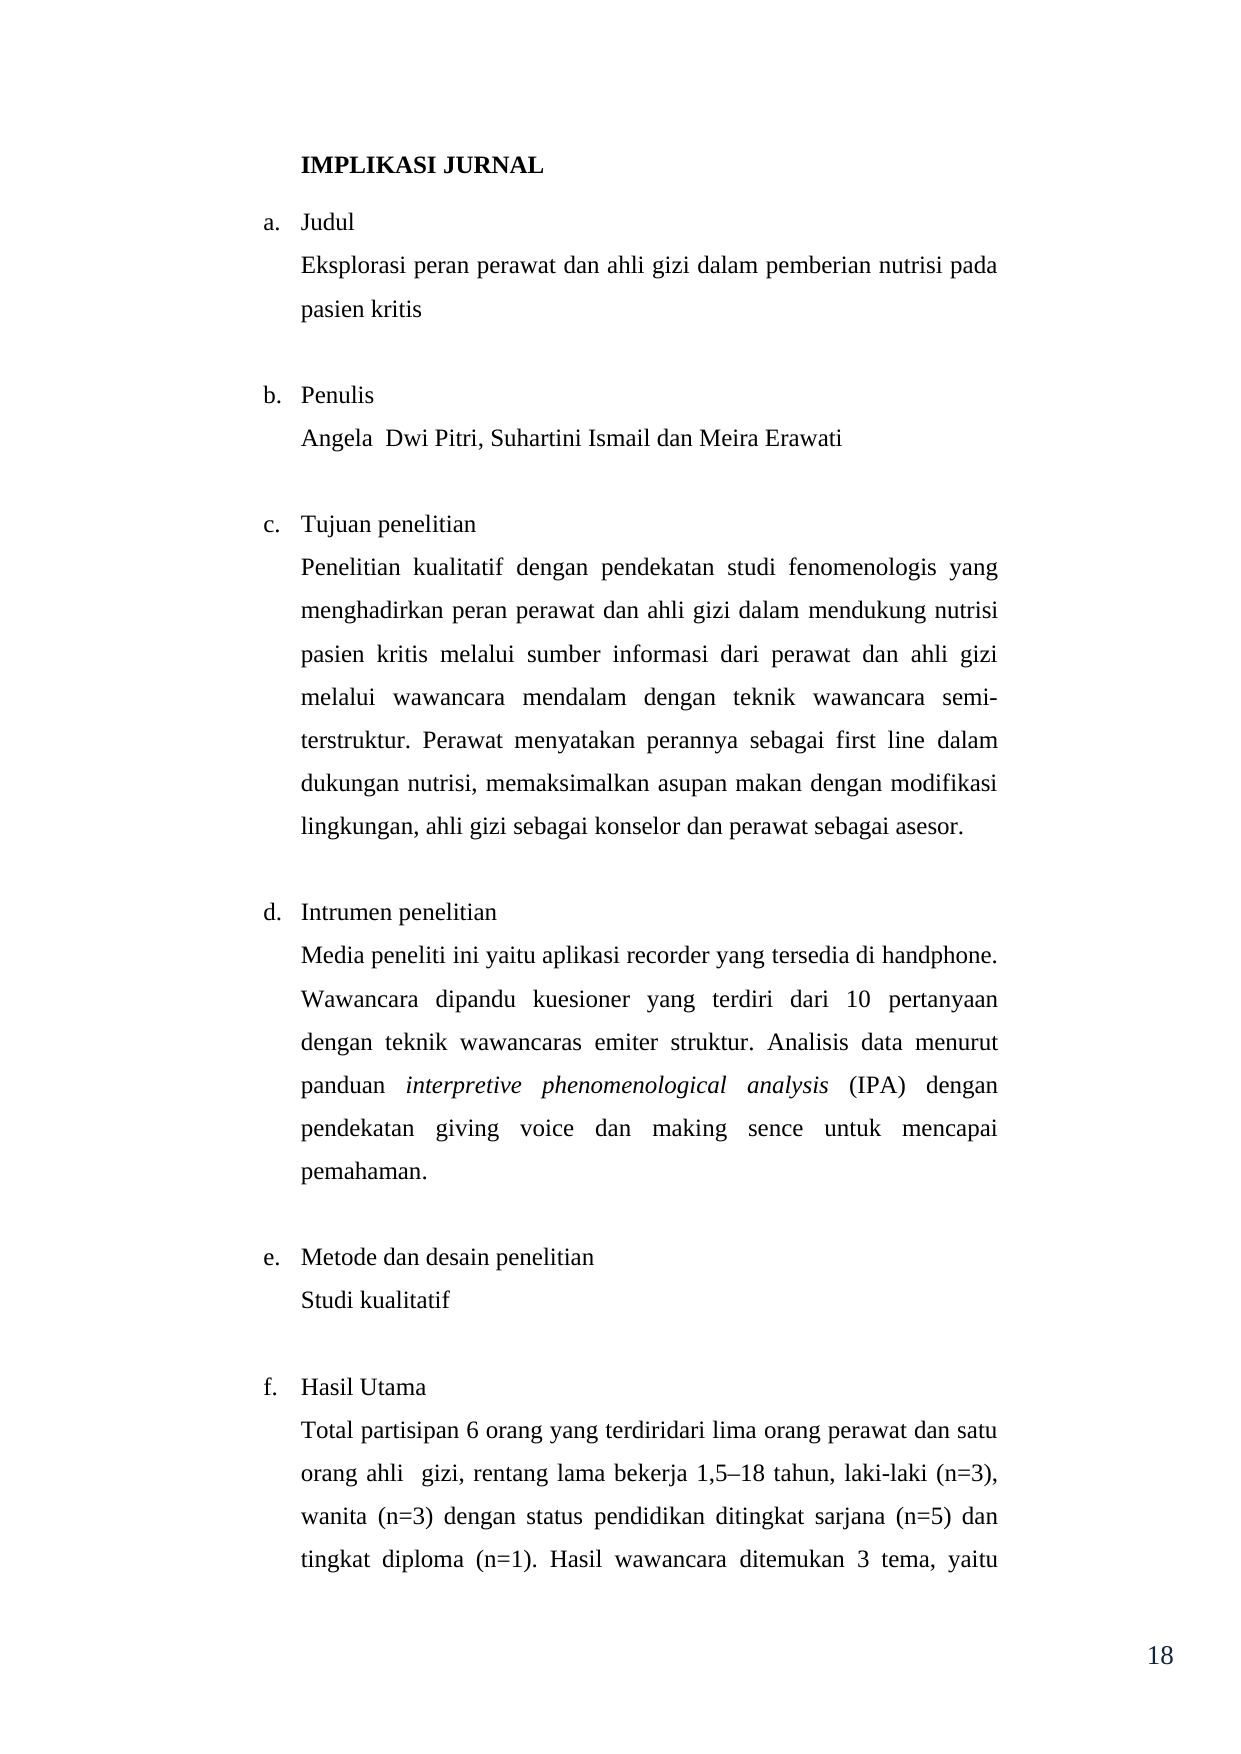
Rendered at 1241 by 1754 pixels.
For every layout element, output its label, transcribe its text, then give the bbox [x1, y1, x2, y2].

list Hasil Utama [263, 1372, 998, 1401]
list Intrumen penelitian [263, 897, 998, 926]
list Media peneliti ini yaitu aplikasi recorder yang tersedia di handphone. Wawancara dipandu kuesioner yang terdiri dari 10 pertanyaan dengan teknik wawancaras emiter struktur. Analisis data menurut panduan interpretive phenomenological analysis (IPA) dengan pendekatan giving voice dan making sence untuk mencapai pemahaman. [301, 941, 998, 1185]
list Judul [263, 207, 998, 236]
list Penelitian kualitatif dengan pendekatan studi fenomenologis yang menghadirkan peran perawat dan ahli gizi dalam mendukung nutrisi pasien kritis melalui sumber informasi dari perawat dan ahli gizi melalui wawancara mendalam dengan teknik wawancara semi-terstruktur. Perawat menyatakan perannya sebagai first line dalam dukungan nutrisi, memaksimalkan asupan makan dengan modifikasi lingkungan, ahli gizi sebagai konselor dan perawat sebagai asesor. [301, 552, 998, 840]
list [301, 1415, 998, 1573]
list Metode dan desain penelitian [263, 1242, 998, 1271]
list Tujuan penelitian [263, 509, 998, 538]
list Penulis [263, 380, 998, 409]
list Eksplorasi peran perawat dan ahli gizi dalam pemberian nutrisi pada pasien kritis [301, 251, 998, 322]
list Angela Dwi Pitri, Suhartini Ismail dan Meira Erawati [301, 423, 998, 452]
list Studi kualitatif [301, 1286, 998, 1314]
subtitle IMPLIKASI JURNAL [301, 150, 998, 179]
